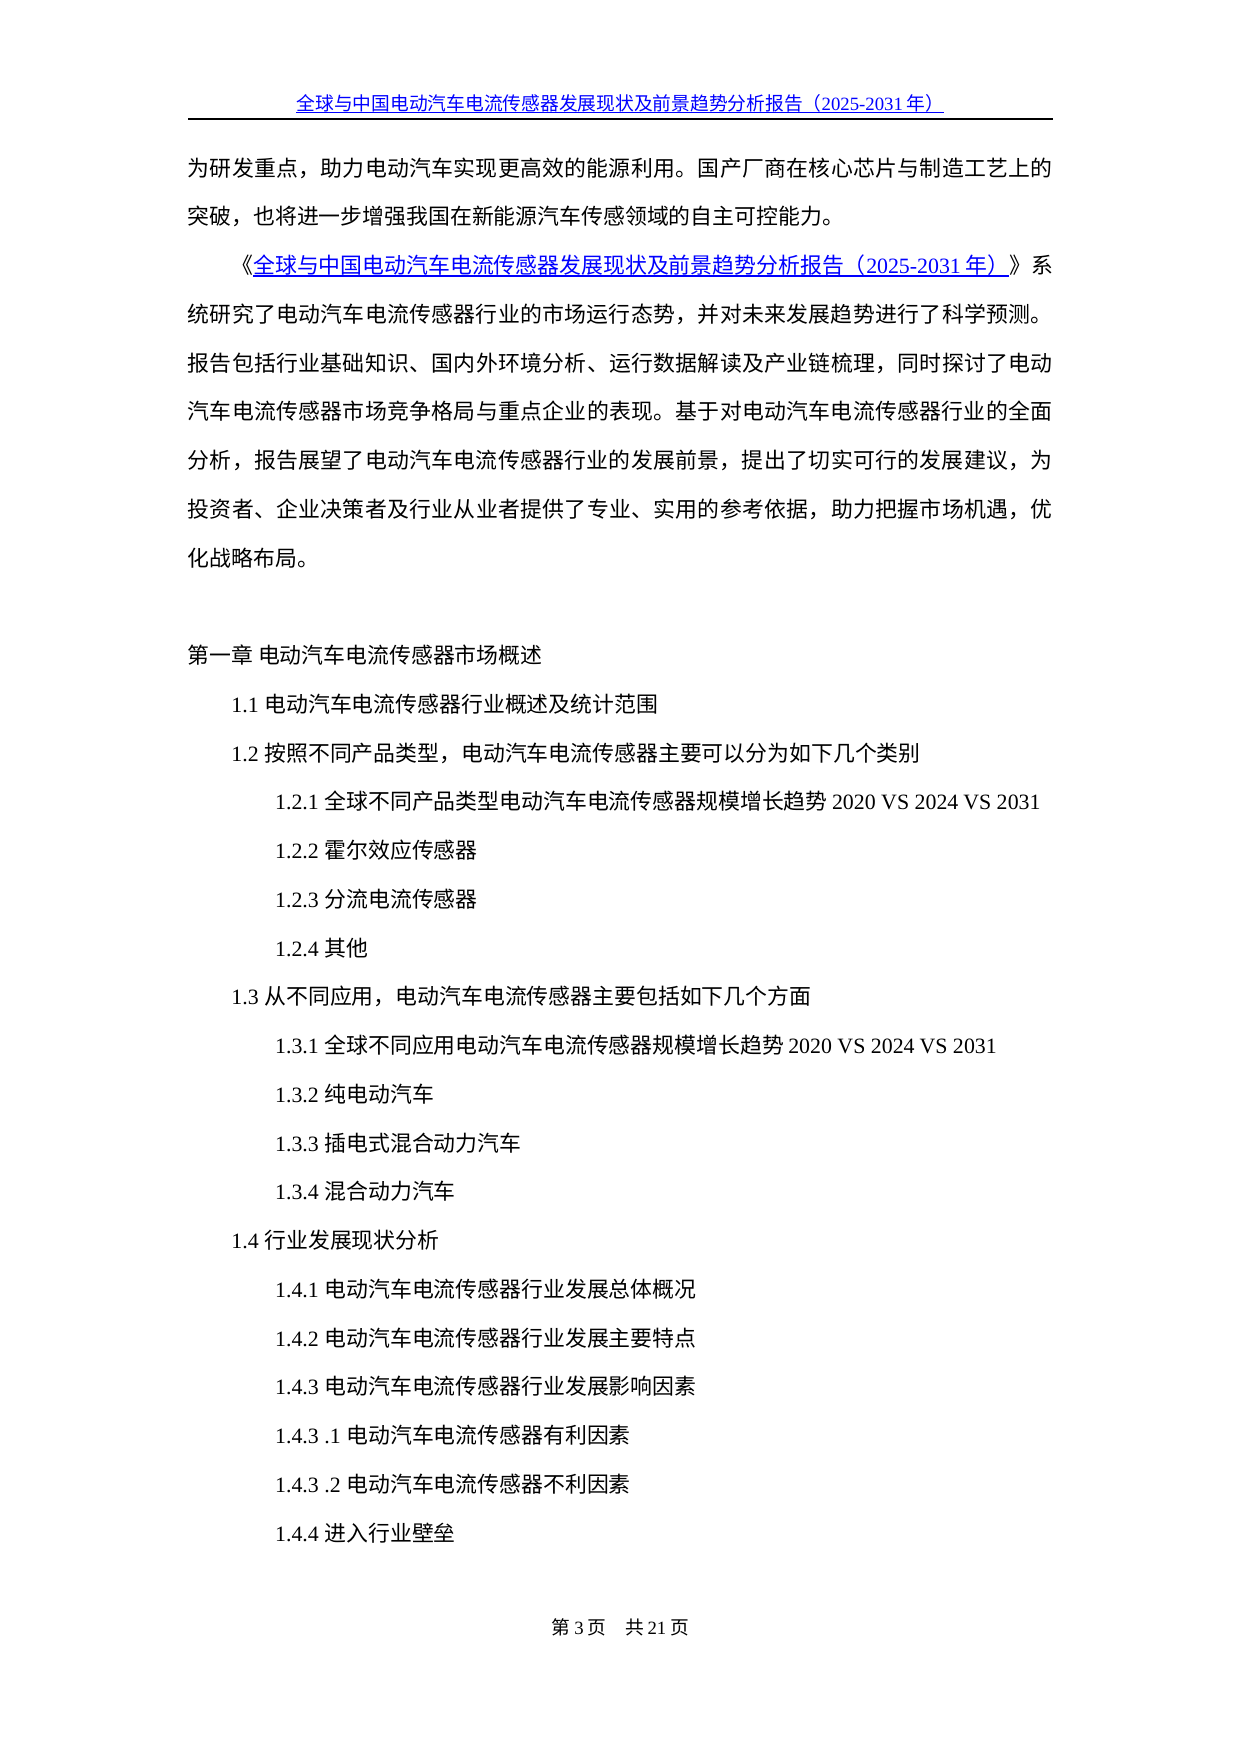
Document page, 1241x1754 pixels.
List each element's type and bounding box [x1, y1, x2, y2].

text [187, 150, 1053, 1548]
